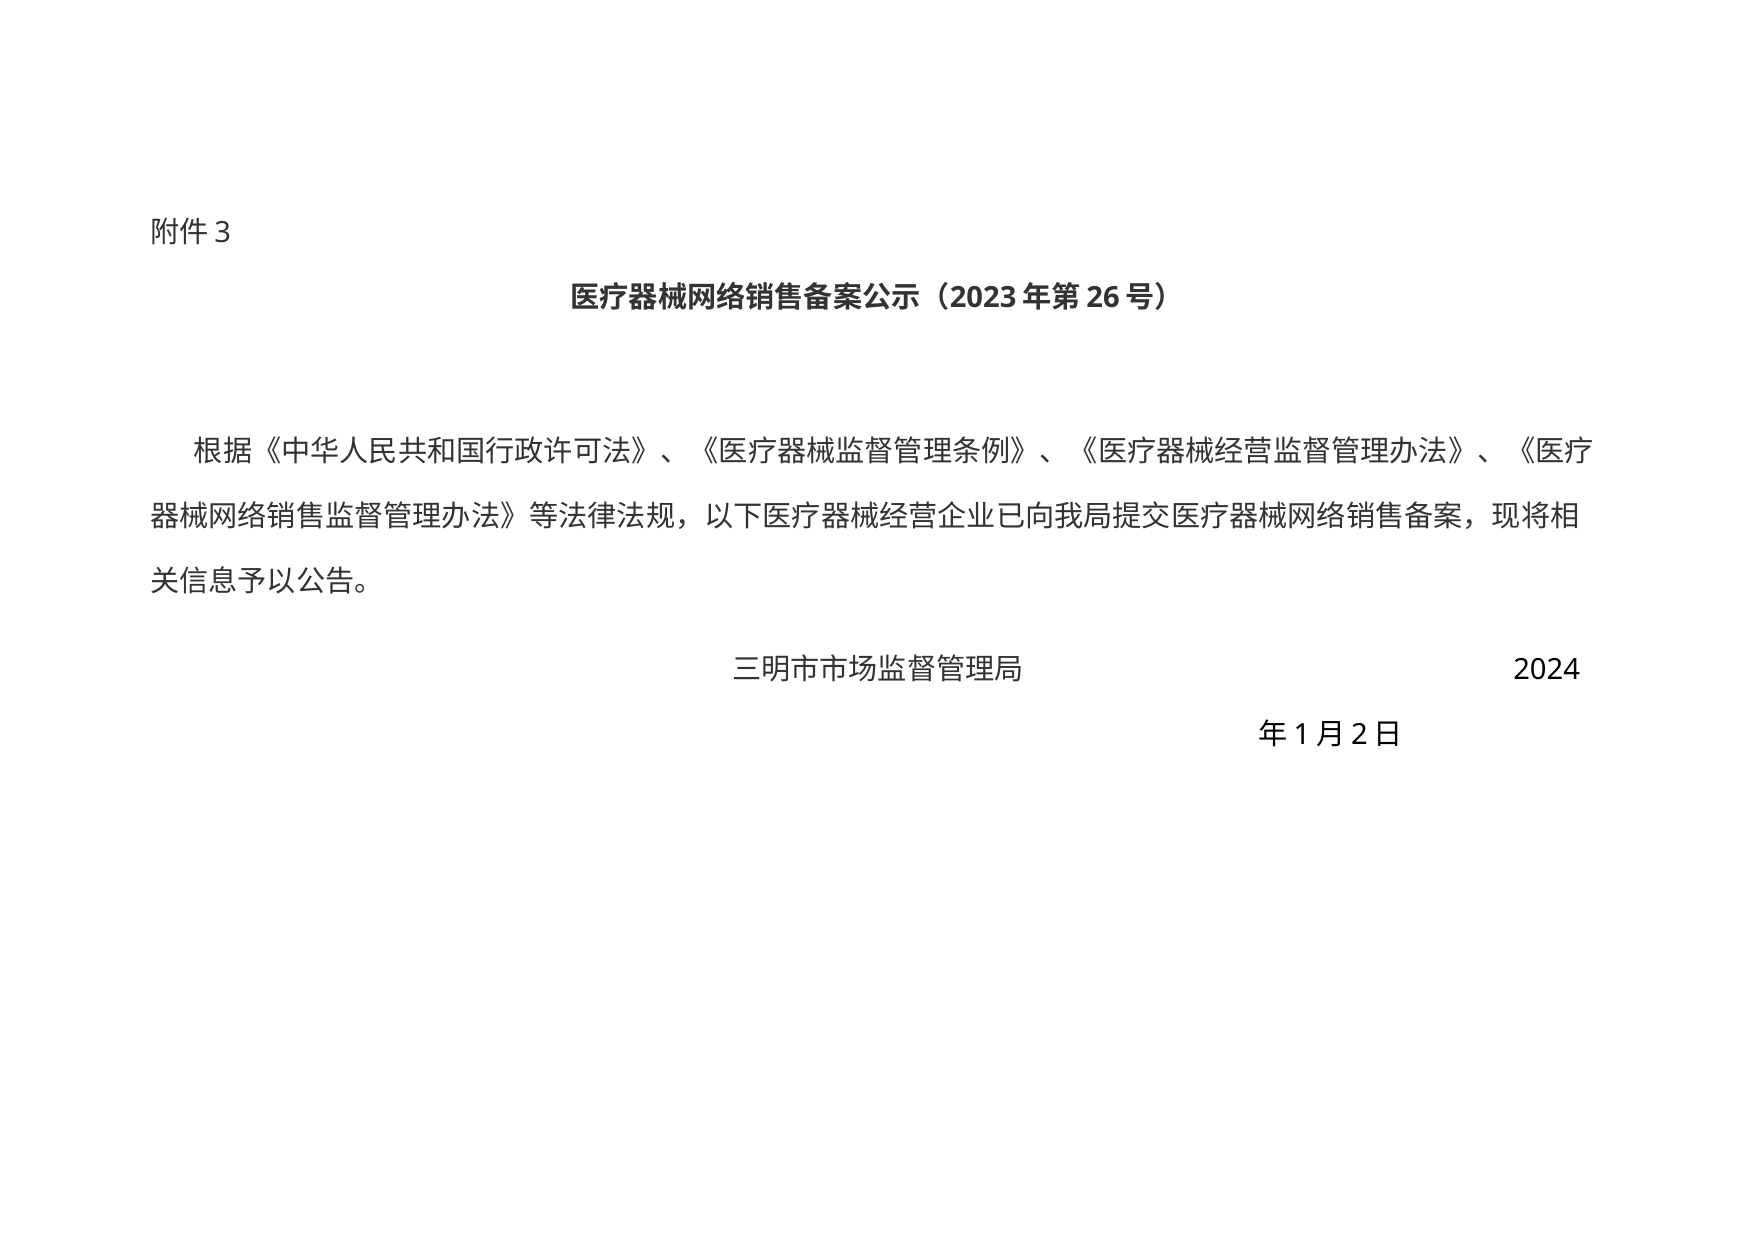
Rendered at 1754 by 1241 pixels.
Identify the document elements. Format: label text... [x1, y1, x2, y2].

subtitle 附件3 [150, 198, 1604, 263]
text 三明市市场监督管理局 2024年1月2日 [208, 635, 1604, 765]
text 根据《中华人民共和国行政许可法》、《医疗器械监督管理条例》、《医疗器械经营监督管理办法》、《医疗器械网络销售监督管理办法》等法律法规，以下医疗器械经营企业已向我局提交医疗器械网络销售备案，现将相关信息予以公告。 [150, 416, 1604, 611]
subtitle 医疗器械网络销售备案公示（2023年第26号） [150, 263, 1604, 328]
